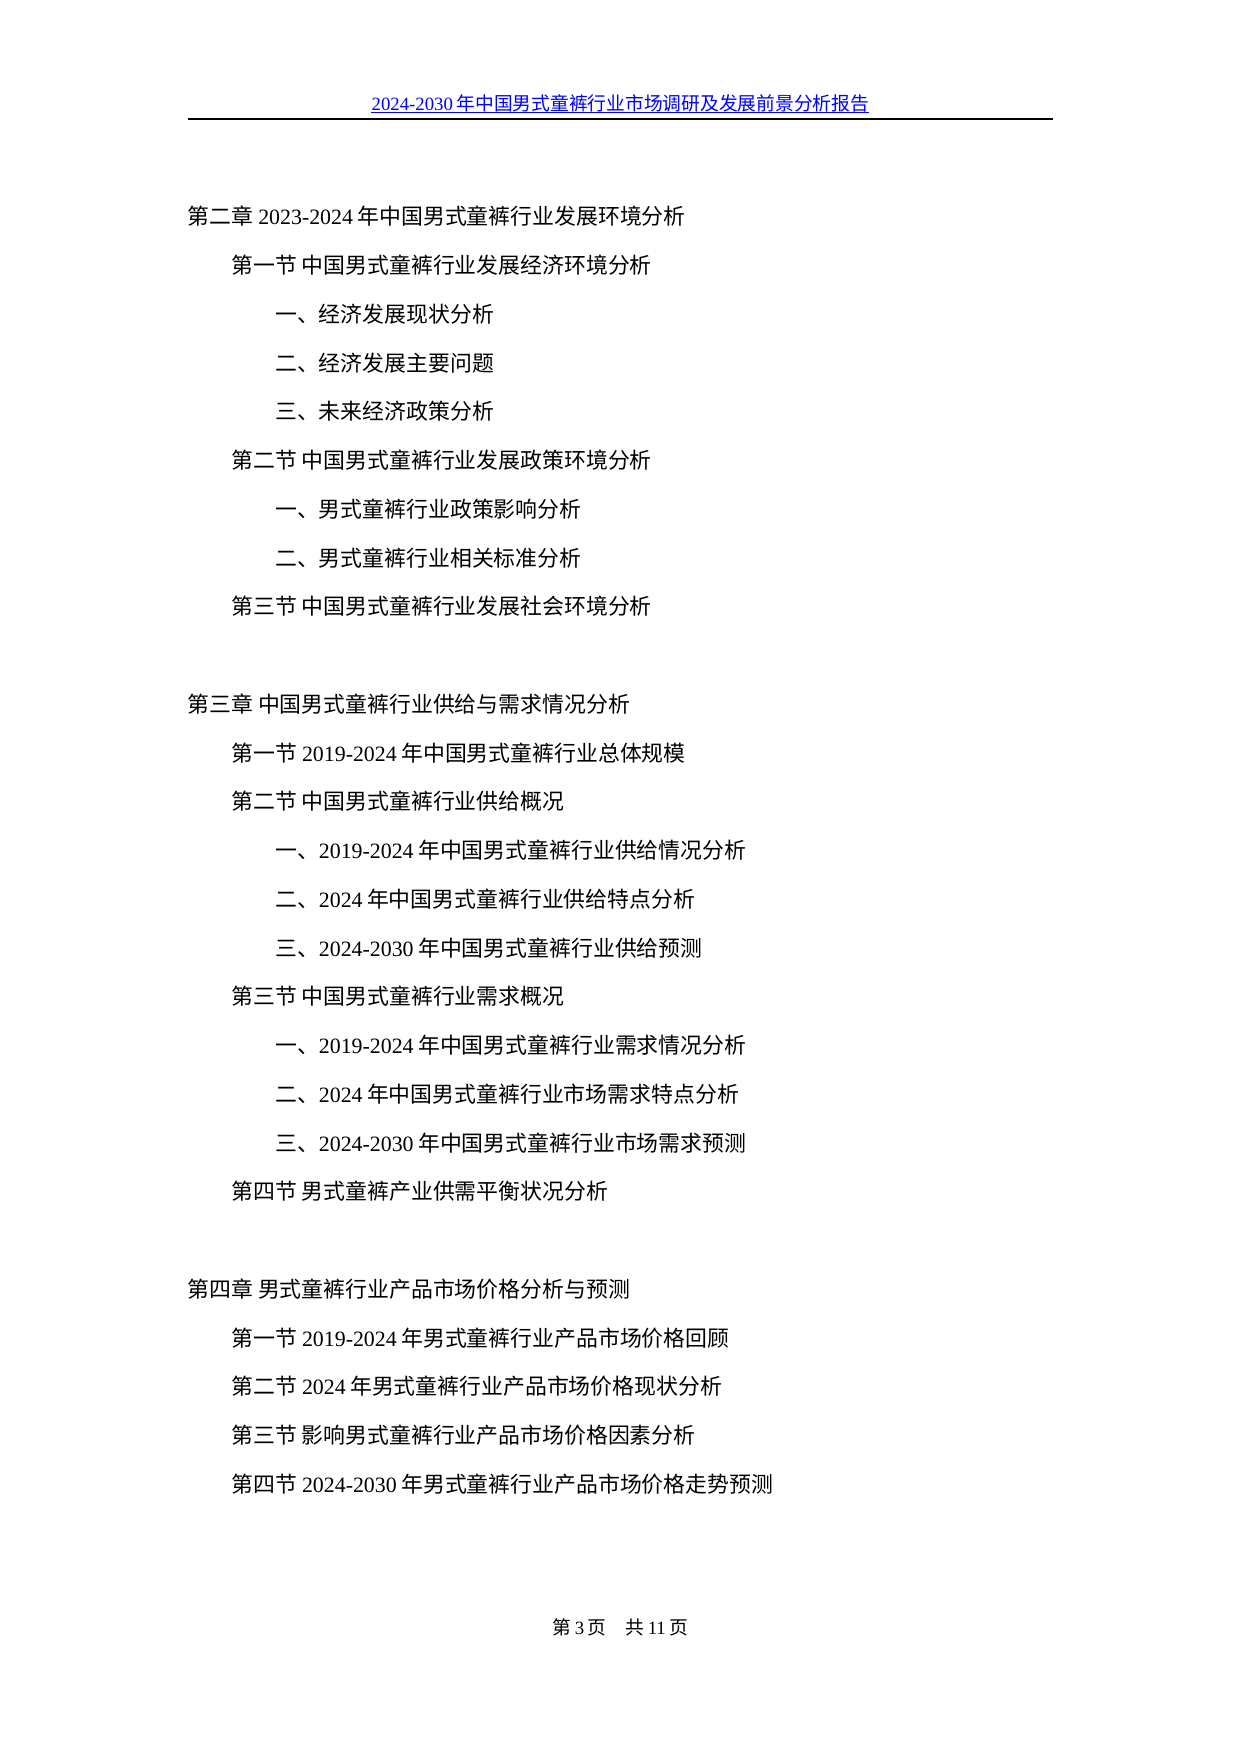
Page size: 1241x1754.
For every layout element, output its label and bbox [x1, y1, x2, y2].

text [187, 150, 1053, 1499]
